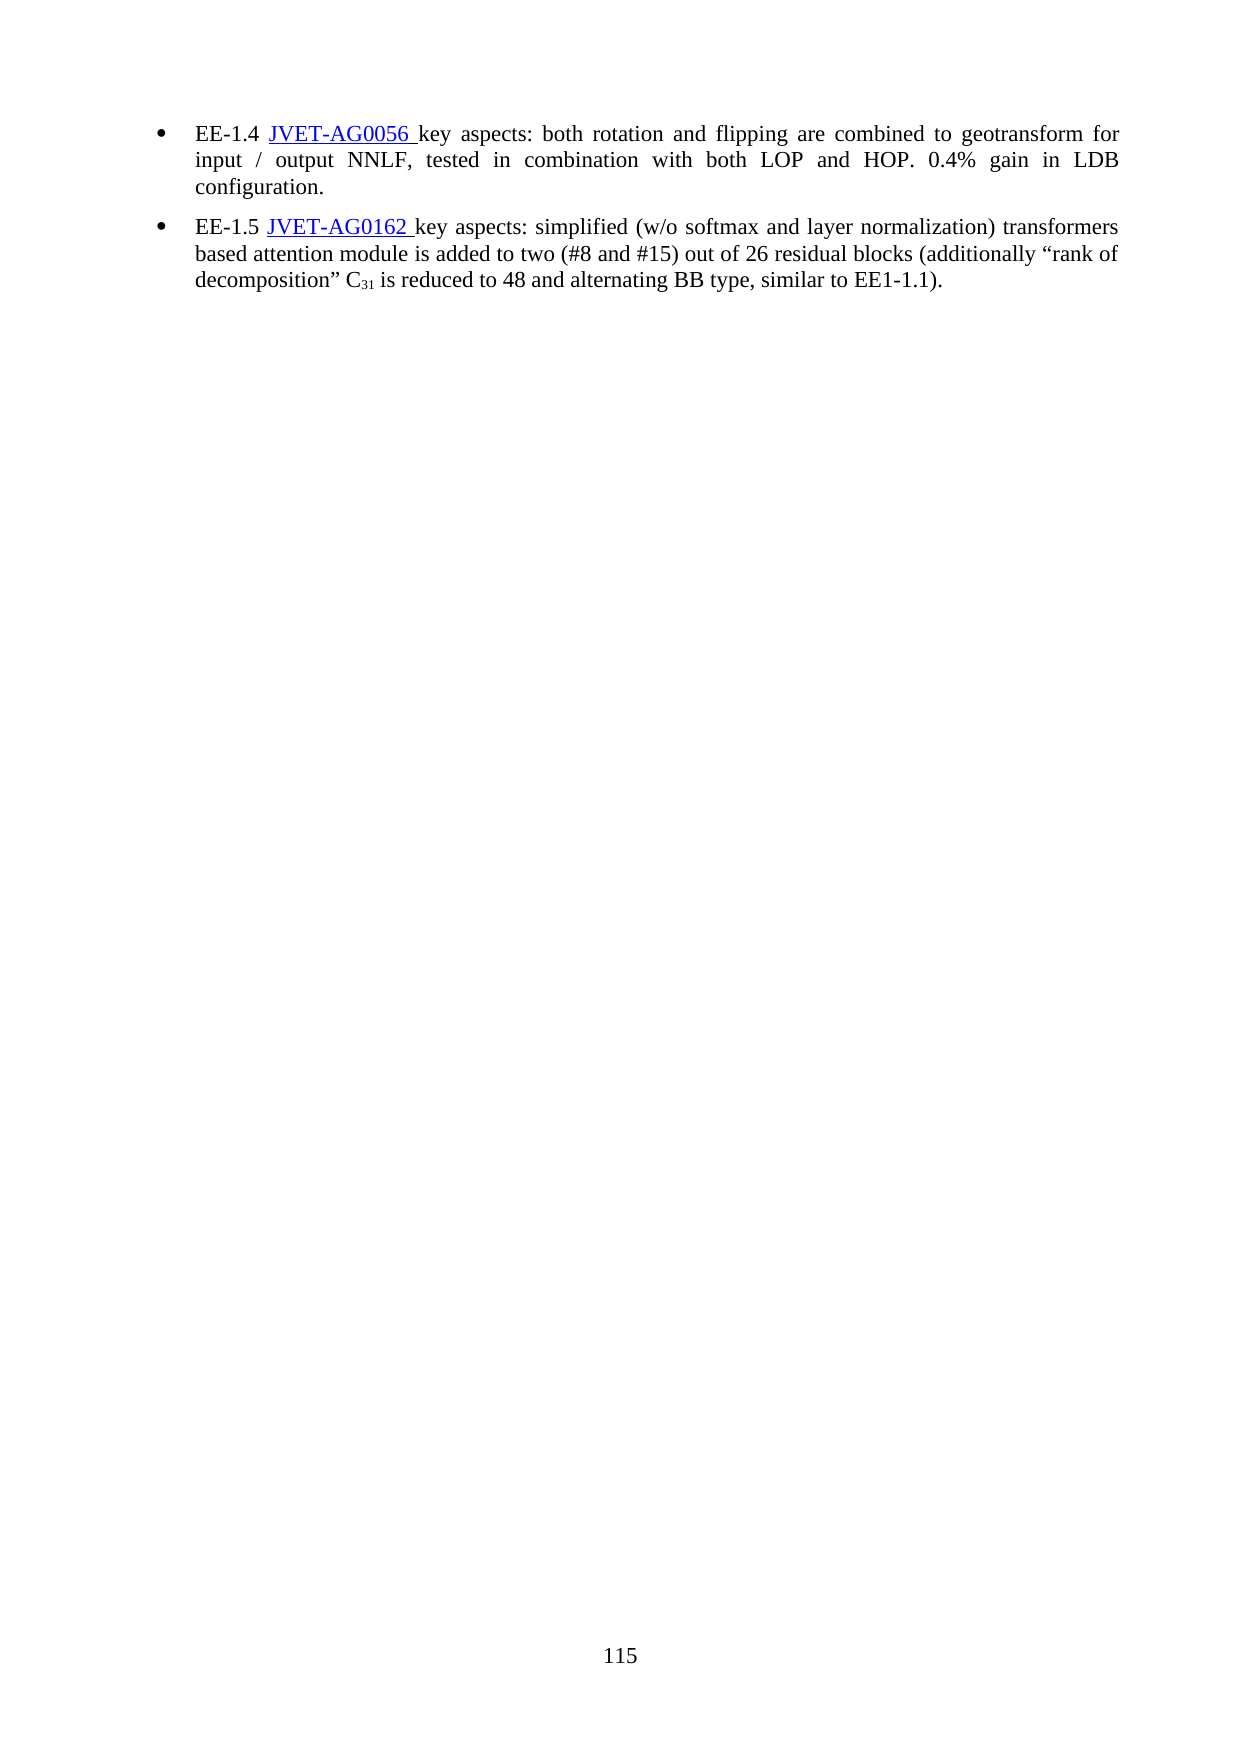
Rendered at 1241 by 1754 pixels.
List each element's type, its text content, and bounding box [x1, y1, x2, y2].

list EE-1.5 JVET-AG0162 key aspects: simplified (w/o softmax and layer normalization) transformers based attention module is added to two (#8 and #15) out of 26 residual blocks (additionally “rank of decomposition” C31 is reduced to 48 and alternating BB type, similar to EE1-1.1). [157, 213, 1120, 292]
list EE-1.4 JVET-AG0056 key aspects: both rotation and flipping are combined to geotransform for input / output NNLF, tested in combination with both LOP and HOP. 0.4% gain in LDB configuration. [157, 120, 1120, 199]
